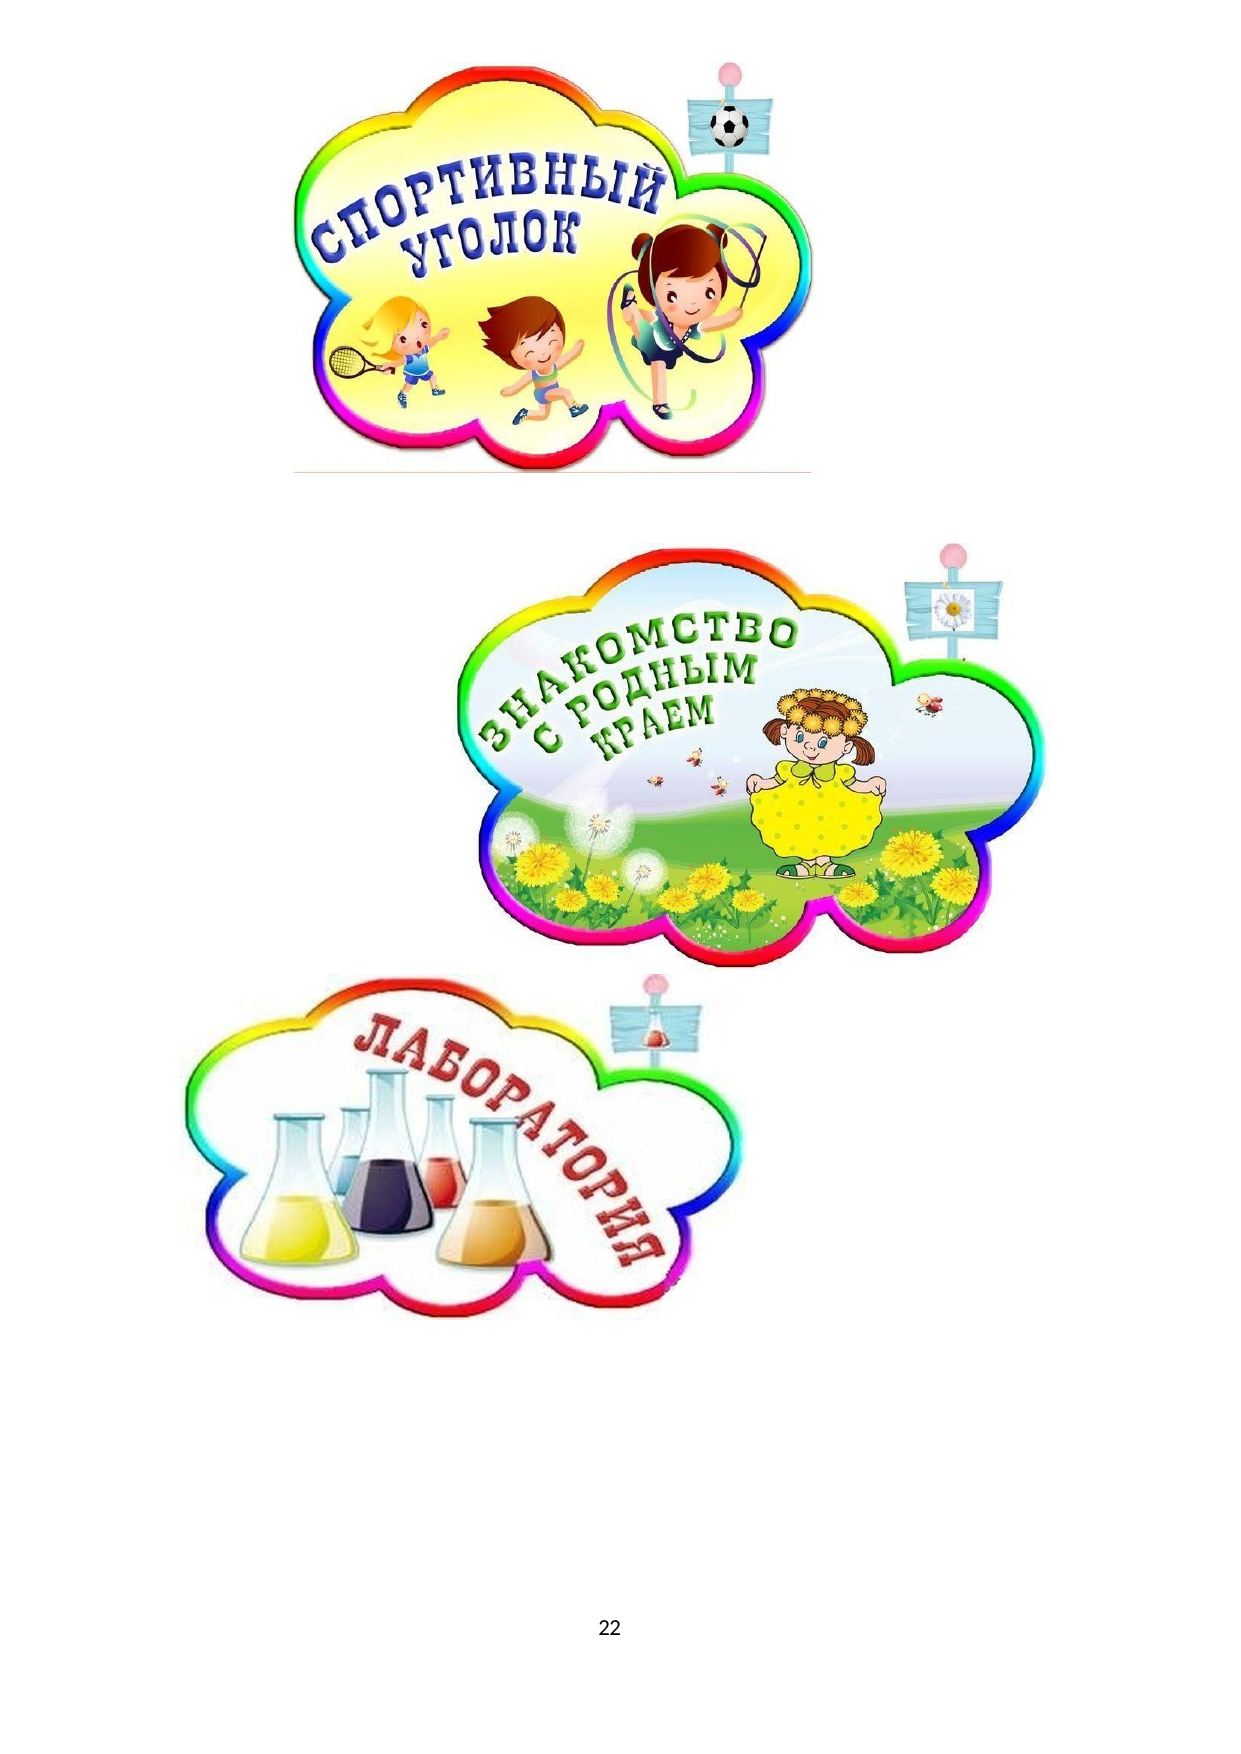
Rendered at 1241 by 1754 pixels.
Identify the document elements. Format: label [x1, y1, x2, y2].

picture [180, 974, 747, 1320]
picture [452, 543, 1050, 971]
picture [290, 62, 814, 473]
